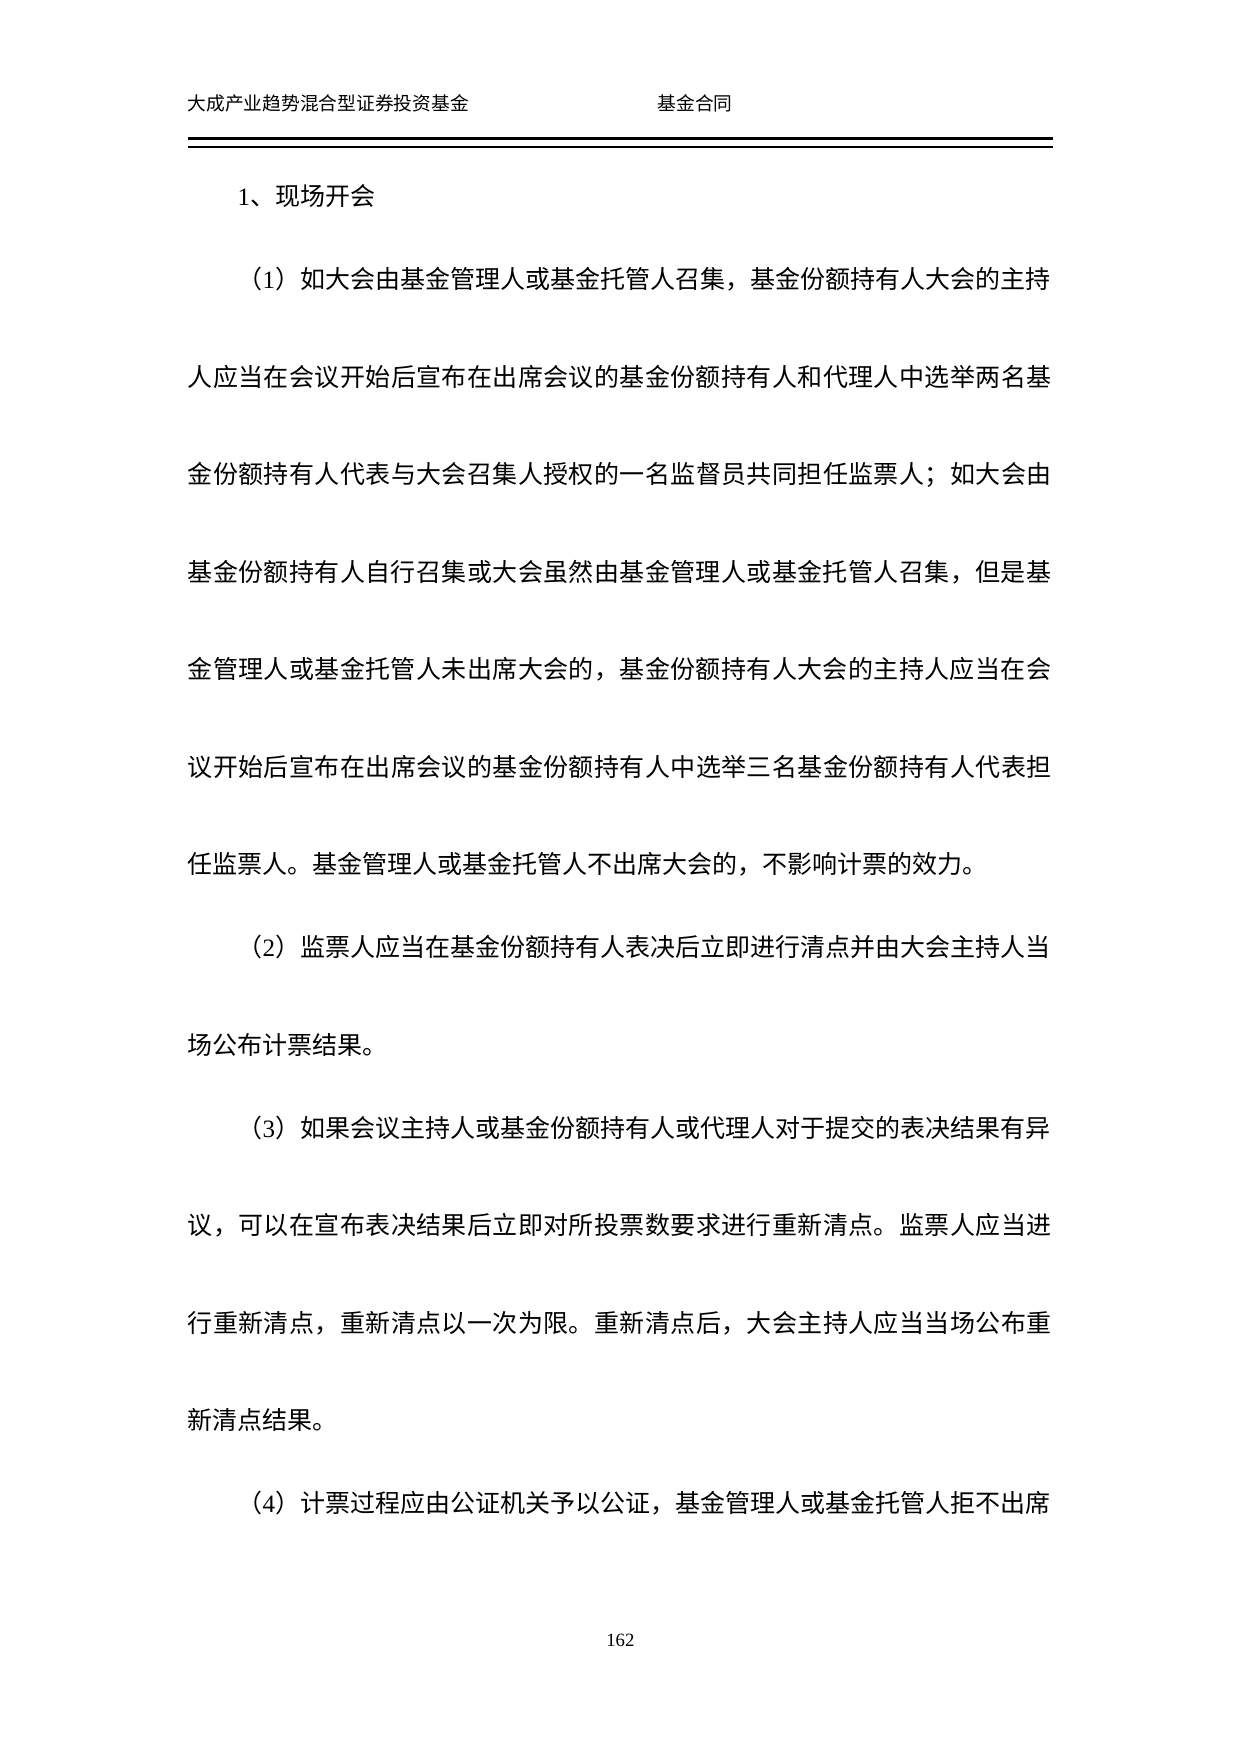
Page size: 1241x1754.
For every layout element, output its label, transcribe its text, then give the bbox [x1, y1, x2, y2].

text 1、现场开会 [187, 162, 1053, 227]
text （2）监票人应当在基金份额持有人表决后立即进行清点并由大会主持人当场公布计票结果。 [187, 913, 1053, 1076]
text （3）如果会议主持人或基金份额持有人或代理人对于提交的表决结果有异议，可以在宣布表决结果后立即对所投票数要求进行重新清点。监票人应当进行重新清点，重新清点以一次为限。重新清点后，大会主持人应当当场公布重新清点结果。 [187, 1094, 1053, 1451]
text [187, 1469, 1053, 1534]
text （1）如大会由基金管理人或基金托管人召集，基金份额持有人大会的主持人应当在会议开始后宣布在出席会议的基金份额持有人和代理人中选举两名基金份额持有人代表与大会召集人授权的一名监督员共同担任监票人；如大会由基金份额持有人自行召集或大会虽然由基金管理人或基金托管人召集，但是基金管理人或基金托管人未出席大会的，基金份额持有人大会的主持人应当在会议开始后宣布在出席会议的基金份额持有人中选举三名基金份额持有人代表担任监票人。基金管理人或基金托管人不出席大会的，不影响计票的效力。 [187, 245, 1053, 895]
